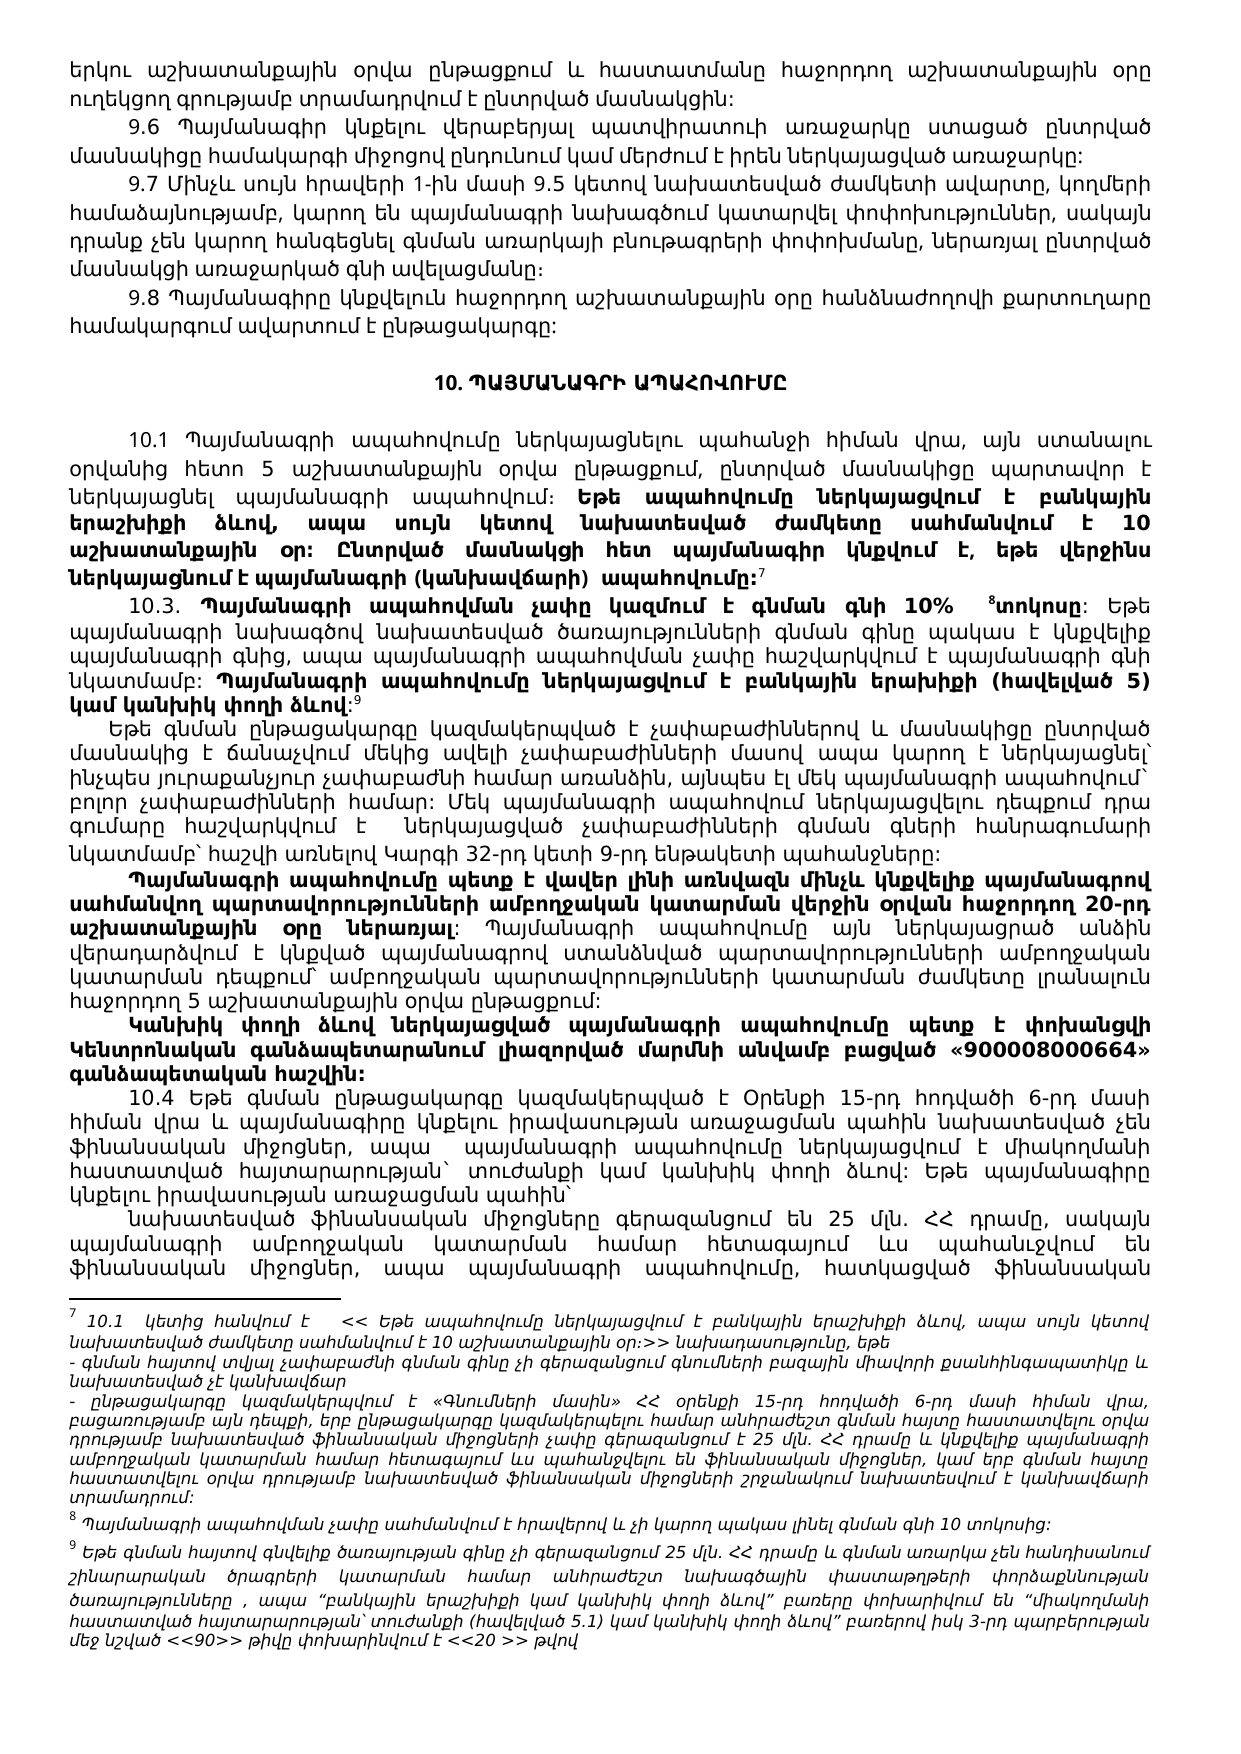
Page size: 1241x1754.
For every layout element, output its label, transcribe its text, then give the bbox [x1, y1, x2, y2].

text 10.3. Պայմանագրի ապահովման չափը կազմում է գնման գնի 10% տոկոսը: Եթե պայմանագրի նախագծով նախատեսված ծառայությունների գնման գինը պակաս է կնքվելիք պայմանագրի գնից, ապա պայմանագրի ապահովման չափը հաշվարկվում է պայմանագրի գնի նկատմամբ: Պայմանագրի ապահովումը ներկայացվում է բանկային երախիքի (հավելված 5) կամ կանխիկ փողի ձևով: [69, 592, 1152, 717]
text Եթե գնման ընթացակարգը կազմակերպված է չափաբաժիններով և մասնակիցը ընտրված մասնակից է ճանաչվում մեկից ավելի չափաբաժինների մասով ապա կարող է ներկայացնել՝ ինչպես յուրաքանչյուր չափաբաժնի համար առանձին, այնպես էլ մեկ պայմանագրի ապահովում` բոլոր չափաբաժինների համար: Մեկ պայմանագրի ապահովում ներկայացվելու դեպքում դրա գումարը հաշվարկվում է ներկայացված չափաբաժինների գնման գների հանրագումարի նկատմամբ՝ հաշվի առնելով Կարգի 32-րդ կետի 9-րդ ենթակետի պահանջները: [69, 717, 1152, 868]
text Պայմանագրի ապահովումը պետք է վավեր լինի առնվազն մինչև կնքվելիք պայմանագրով սահմանվող պարտավորությունների ամբողջական կատարման վերջին օրվան հաջորդող 20-րդ աշխատանքային օրը ներառյալ: Պայմանագրի ապահովումը այն ներկայացրած անձին վերադարձվում է կնքված պայմանագրով ստանձնված պարտավորությունների ամբողջական կատարման դեպքում՝ ամբողջական պարտավորությունների կատարման ժամկետը լրանալուն հաջորդող 5 աշխատանքային օրվա ընթացքում: [69, 868, 1152, 1013]
text Կանխիկ փողի ձևով ներկայացված պայմանագրի ապահովումը պետք է փոխանցվի Կենտրոնական գանձապետարանում լիազորված մարմնի անվամբ բացված «900008000664» գանձապետական հաշվին: [69, 1013, 1152, 1086]
text 9.8 Պայմանագիրը կնքվելուն հաջորդող աշխատանքային օրը հանձնաժողովի քարտուղարը համակարգում ավարտում է ընթացակարգը: [69, 283, 1152, 340]
text 9.6 Պայմանագիր կնքելու վերաբերյալ պատվիրատուի առաջարկը ստացած ընտրված մասնակիցը համակարգի միջոցով ընդունում կամ մերժում է իրեն ներկայացված առաջարկը: [69, 112, 1152, 169]
text 10. ՊԱՅՄԱՆԱԳՐԻ ԱՊԱՀՈՎՈՒՄԸ [69, 368, 1152, 397]
text 10.4 Եթե գնման ընթացակարգը կազմակերպված է Օրենքի 15-րդ հոդվածի 6-րդ մասի հիման վրա և պայմանագիրը կնքելու իրավասության առաջացման պահին նախատեսված չեն ֆինանսական միջոցներ, ապա պայմանագրի ապահովումը ներկայացվում է միակողմանի հաստատված հայտարարության` տուժանքի կամ կանխիկ փողի ձևով: Եթե պայմանագիրը կնքելու իրավասության առաջացման պահին՝ [69, 1086, 1152, 1207]
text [69, 56, 1152, 112]
text 9.7 Մինչև սույն հրավերի 1-ին մասի 9.5 կետով նախատեսված ժամկետի ավարտը, կողմերի համաձայնությամբ, կարող են պայմանագրի նախագծում կատարվել փոփոխություններ, սակայն դրանք չեն կարող հանգեցնել գնման առարկայի բնութագրերի փոփոխմանը, ներառյալ ընտրված մասնակցի առաջարկած գնի ավելացմանը։ [69, 169, 1152, 283]
text 10.1 Պայմանագրի ապահովումը ներկայացնելու պահանջի հիման վրա, այն ստանալու օրվանից հետո 5 աշխատանքային օրվա ընթացքում, ընտրված մասնակիցը պարտավոր է ներկայացնել պայմանագրի ապահովում։ Եթե ապահովումը ներկայացվում է բանկային երաշխիքի ձևով, ապա սույն կետով նախատեսված ժամկետը սահմանվում է 10 աշխատանքային օր։ Ընտրված մասնակցի հետ պայմանագիր կնքվում է, եթե վերջինս ներկայացնում է պայմանագրի (կանխավճարի) ապահովումը: [69, 425, 1152, 592]
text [69, 1207, 1152, 1280]
